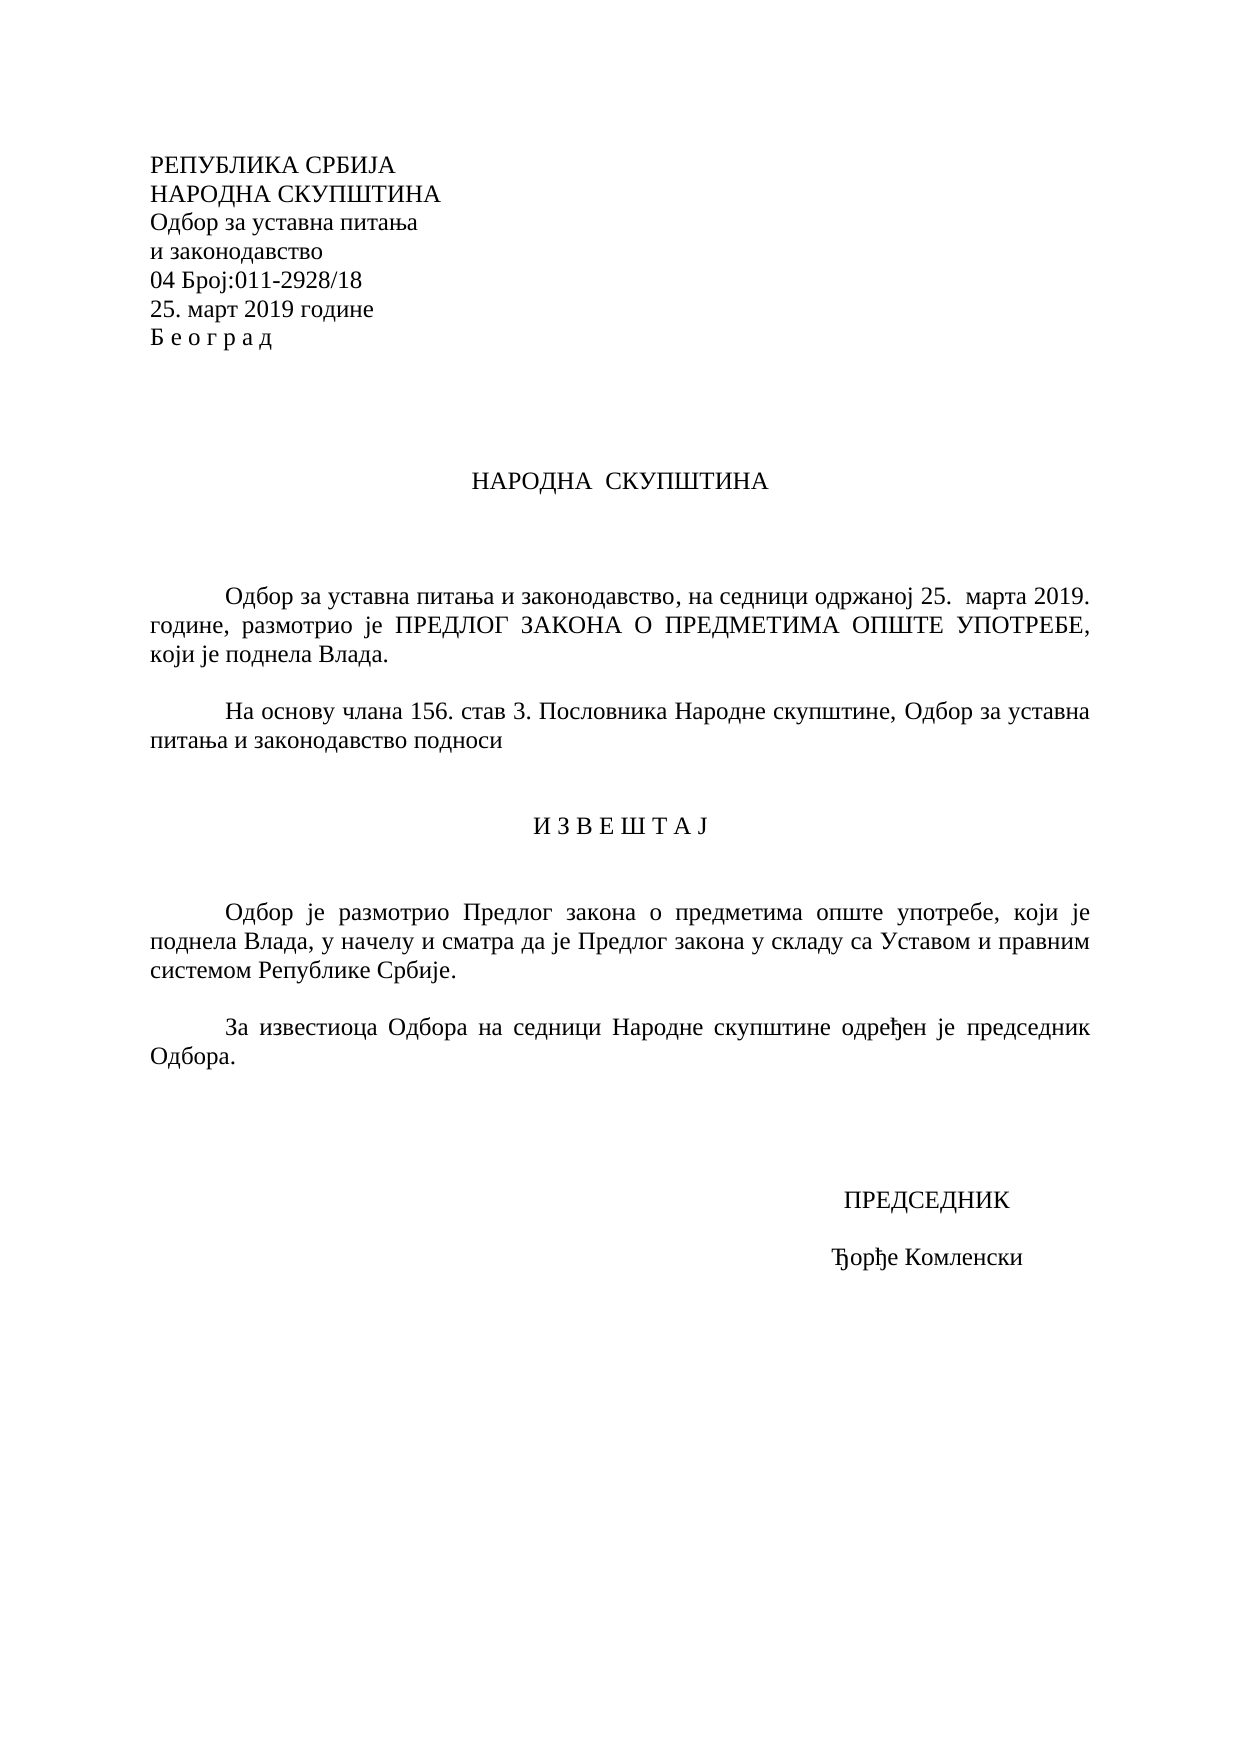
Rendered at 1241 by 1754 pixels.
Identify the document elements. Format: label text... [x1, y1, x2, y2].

text 04 Број:011-2928/18 [150, 265, 1090, 294]
text НАРОДНА СКУПШТИНА [150, 466, 1090, 495]
text и законодавство [150, 236, 1090, 265]
text Одбор за уставна питања [150, 207, 1090, 236]
text На основу члана 156. став 3. Пословника Народне скупштине, Одбор за уставна питања и законодавство подноси [150, 696, 1090, 754]
text НАРОДНА СКУПШТИНА [150, 179, 1090, 207]
text Одбор је размотрио Предлог закона о предметима опште употребе, који је поднела Влада, у начелу и сматра да је Предлог закона у складу са Уставом и правним системом Републике Србије. [150, 897, 1090, 984]
text ПРЕДСЕДНИК [150, 1185, 1090, 1214]
text РЕПУБЛИКА СРБИЈА [150, 150, 1090, 179]
text За известиоца Одбора на седници Народне скупштине одређен је председник Одбора. [150, 1012, 1090, 1070]
text 25. март 2019 године [150, 294, 1090, 322]
text Б е о г р а д [150, 322, 1090, 351]
text Одбор за уставна питања и законодавство, на седници одржаној 25. марта 2019. године, размотрио је ПРЕДЛОГ ЗАКОНA O ПРЕДМЕТИМА ОПШТЕ УПОТРЕБЕ, који је поднела Влада. [150, 581, 1090, 667]
text И З В Е Ш Т А Ј [150, 811, 1090, 840]
text Ђорђе Комленски [150, 1242, 1090, 1271]
